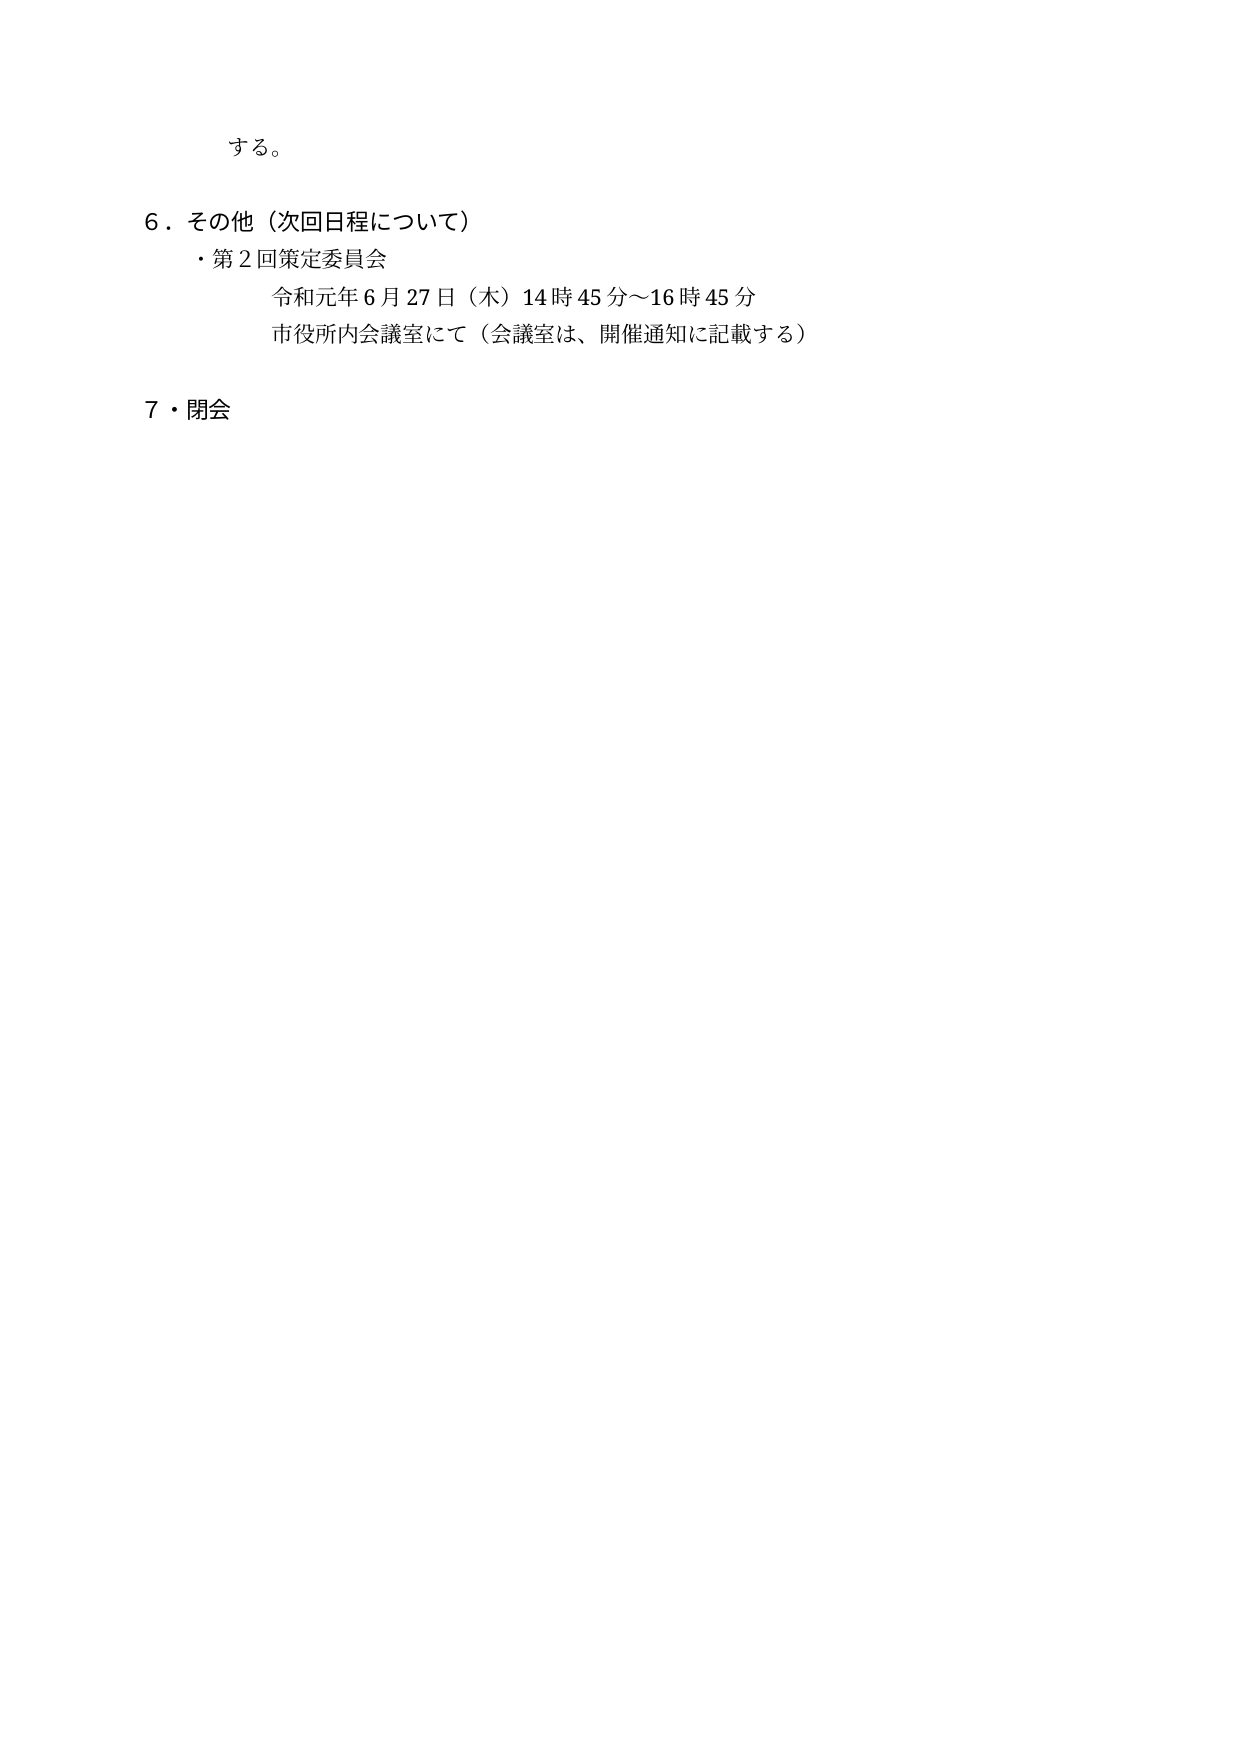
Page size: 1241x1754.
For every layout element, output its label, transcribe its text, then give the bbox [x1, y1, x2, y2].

text ６．その他（次回日程について） [140, 202, 1122, 239]
text ・第２回策定委員会 [118, 239, 1034, 277]
text ７・閉会 [140, 389, 1122, 427]
text する。 [227, 127, 1034, 164]
text 令和元年6月27日（木）14時45分～16時45分 [118, 277, 1034, 314]
text 市役所内会議室にて（会議室は、開催通知に記載する） [118, 314, 1034, 352]
